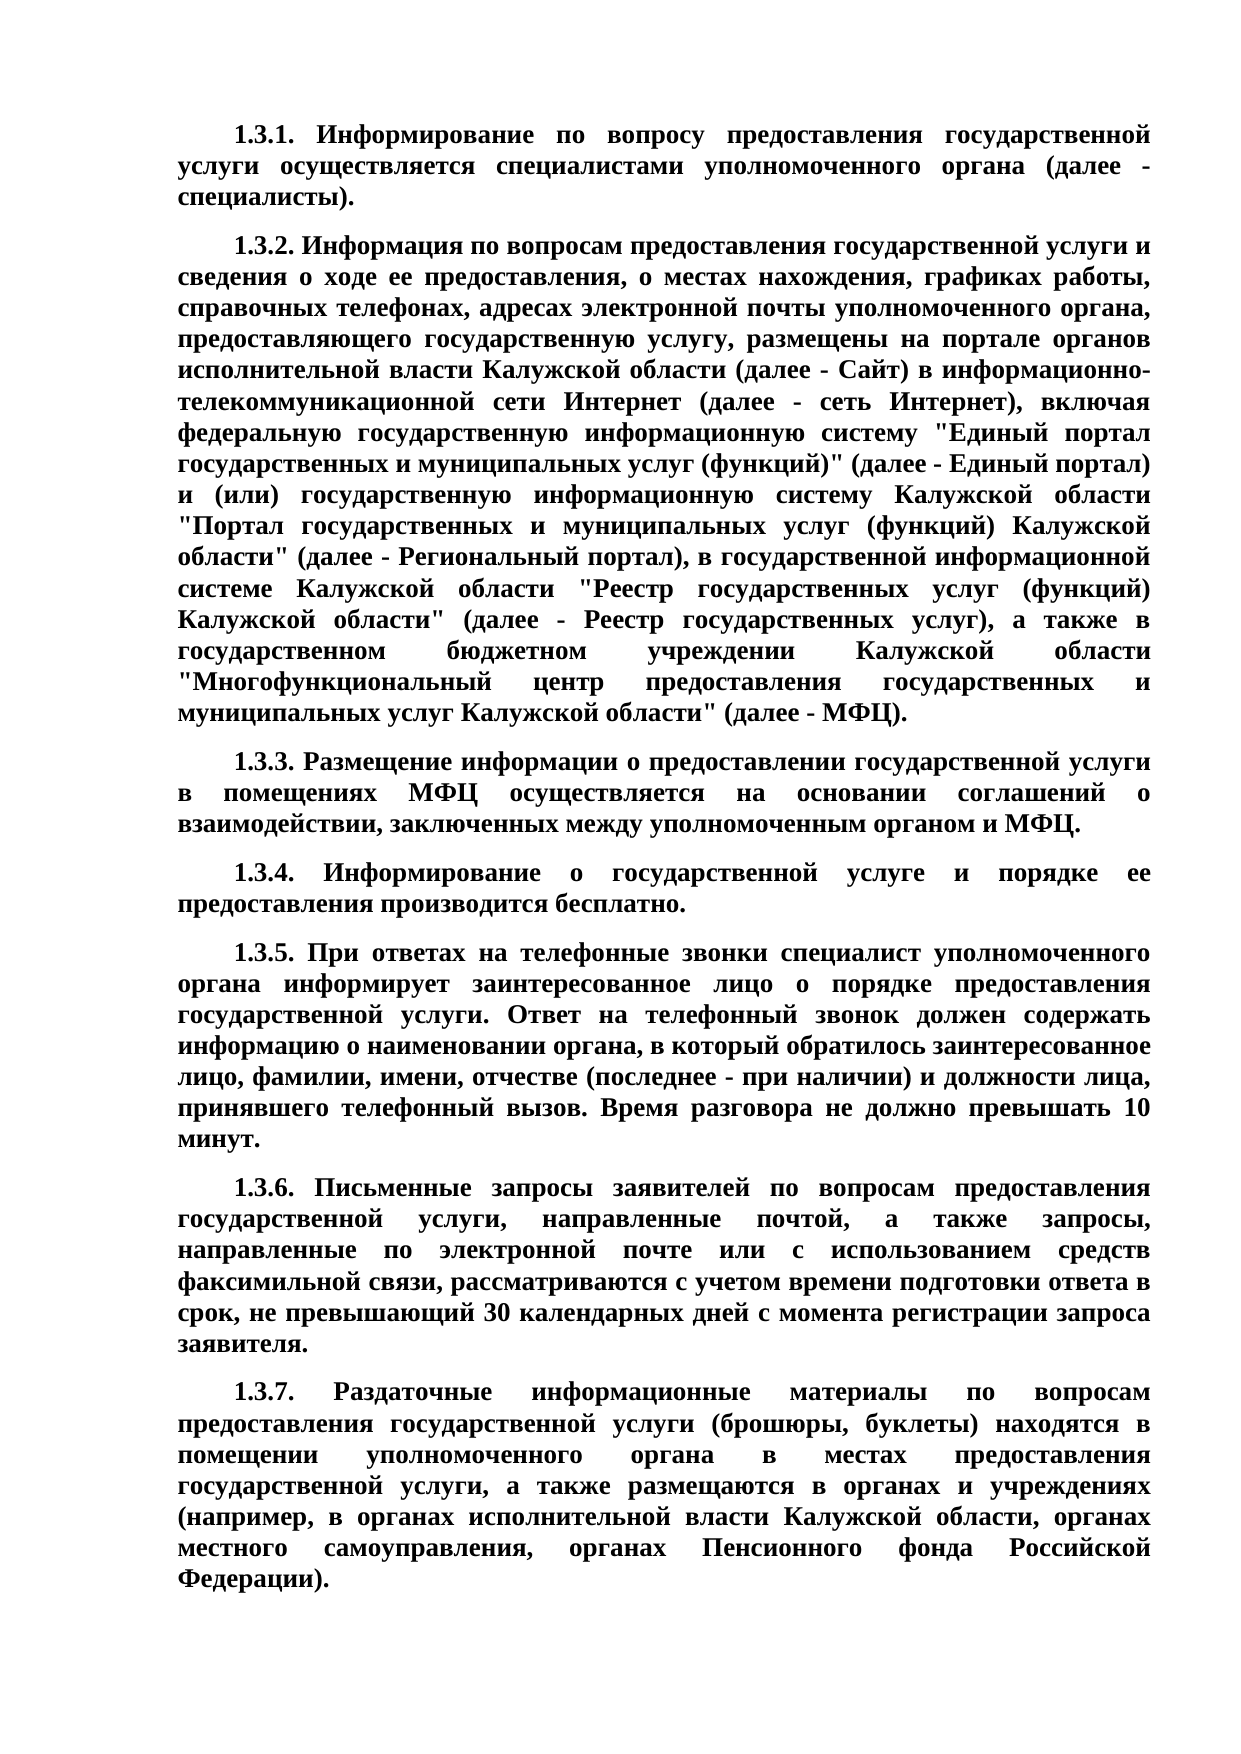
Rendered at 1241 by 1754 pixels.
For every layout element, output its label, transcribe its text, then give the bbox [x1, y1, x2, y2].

text 1.3.4. Информирование о государственной услуге и порядке ее предоставления производится бесплатно. [177, 856, 1152, 918]
text 1.3.1. Информирование по вопросу предоставления государственной услуги осуществляется специалистами уполномоченного органа (далее - специалисты). [177, 118, 1152, 212]
text 1.3.3. Размещение информации о предоставлении государственной услуги в помещениях МФЦ осуществляется на основании соглашений о взаимодействии, заключенных между уполномоченным органом и МФЦ. [177, 745, 1152, 838]
text 1.3.7. Раздаточные информационные материалы по вопросам предоставления государственной услуги (брошюры, буклеты) находятся в помещении уполномоченного органа в местах предоставления государственной услуги, а также размещаются в органах и учреждениях (например, в органах исполнительной власти Калужской области, органах местного самоуправления, органах Пенсионного фонда Российской Федерации). [177, 1376, 1152, 1593]
text 1.3.6. Письменные запросы заявителей по вопросам предоставления государственной услуги, направленные почтой, а также запросы, направленные по электронной почте или с использованием средств факсимильной связи, рассматриваются с учетом времени подготовки ответа в срок, не превышающий 30 календарных дней с момента регистрации запроса заявителя. [177, 1171, 1152, 1358]
text 1.3.5. При ответах на телефонные звонки специалист уполномоченного органа информирует заинтересованное лицо о порядке предоставления государственной услуги. Ответ на телефонный звонок должен содержать информацию о наименовании органа, в который обратилось заинтересованное лицо, фамилии, имени, отчестве (последнее - при наличии) и должности лица, принявшего телефонный вызов. Время разговора не должно превышать 10 минут. [177, 936, 1152, 1154]
text 1.3.2. Информация по вопросам предоставления государственной услуги и сведения о ходе ее предоставления, о местах нахождения, графиках работы, справочных телефонах, адресах электронной почты уполномоченного органа, предоставляющего государственную услугу, размещены на портале органов исполнительной власти Калужской области (далее - Сайт) в информационно-телекоммуникационной сети Интернет (далее - сеть Интернет), включая федеральную государственную информационную систему "Единый портал государственных и муниципальных услуг (функций)" (далее - Единый портал) и (или) государственную информационную систему Калужской области "Портал государственных и муниципальных услуг (функций) Калужской области" (далее - Региональный портал), в государственной информационной системе Калужской области "Реестр государственных услуг (функций) Калужской области" (далее - Реестр государственных услуг), а также в государственном бюджетном учреждении Калужской области "Многофункциональный центр предоставления государственных и муниципальных услуг Калужской области" (далее - МФЦ). [177, 229, 1152, 727]
